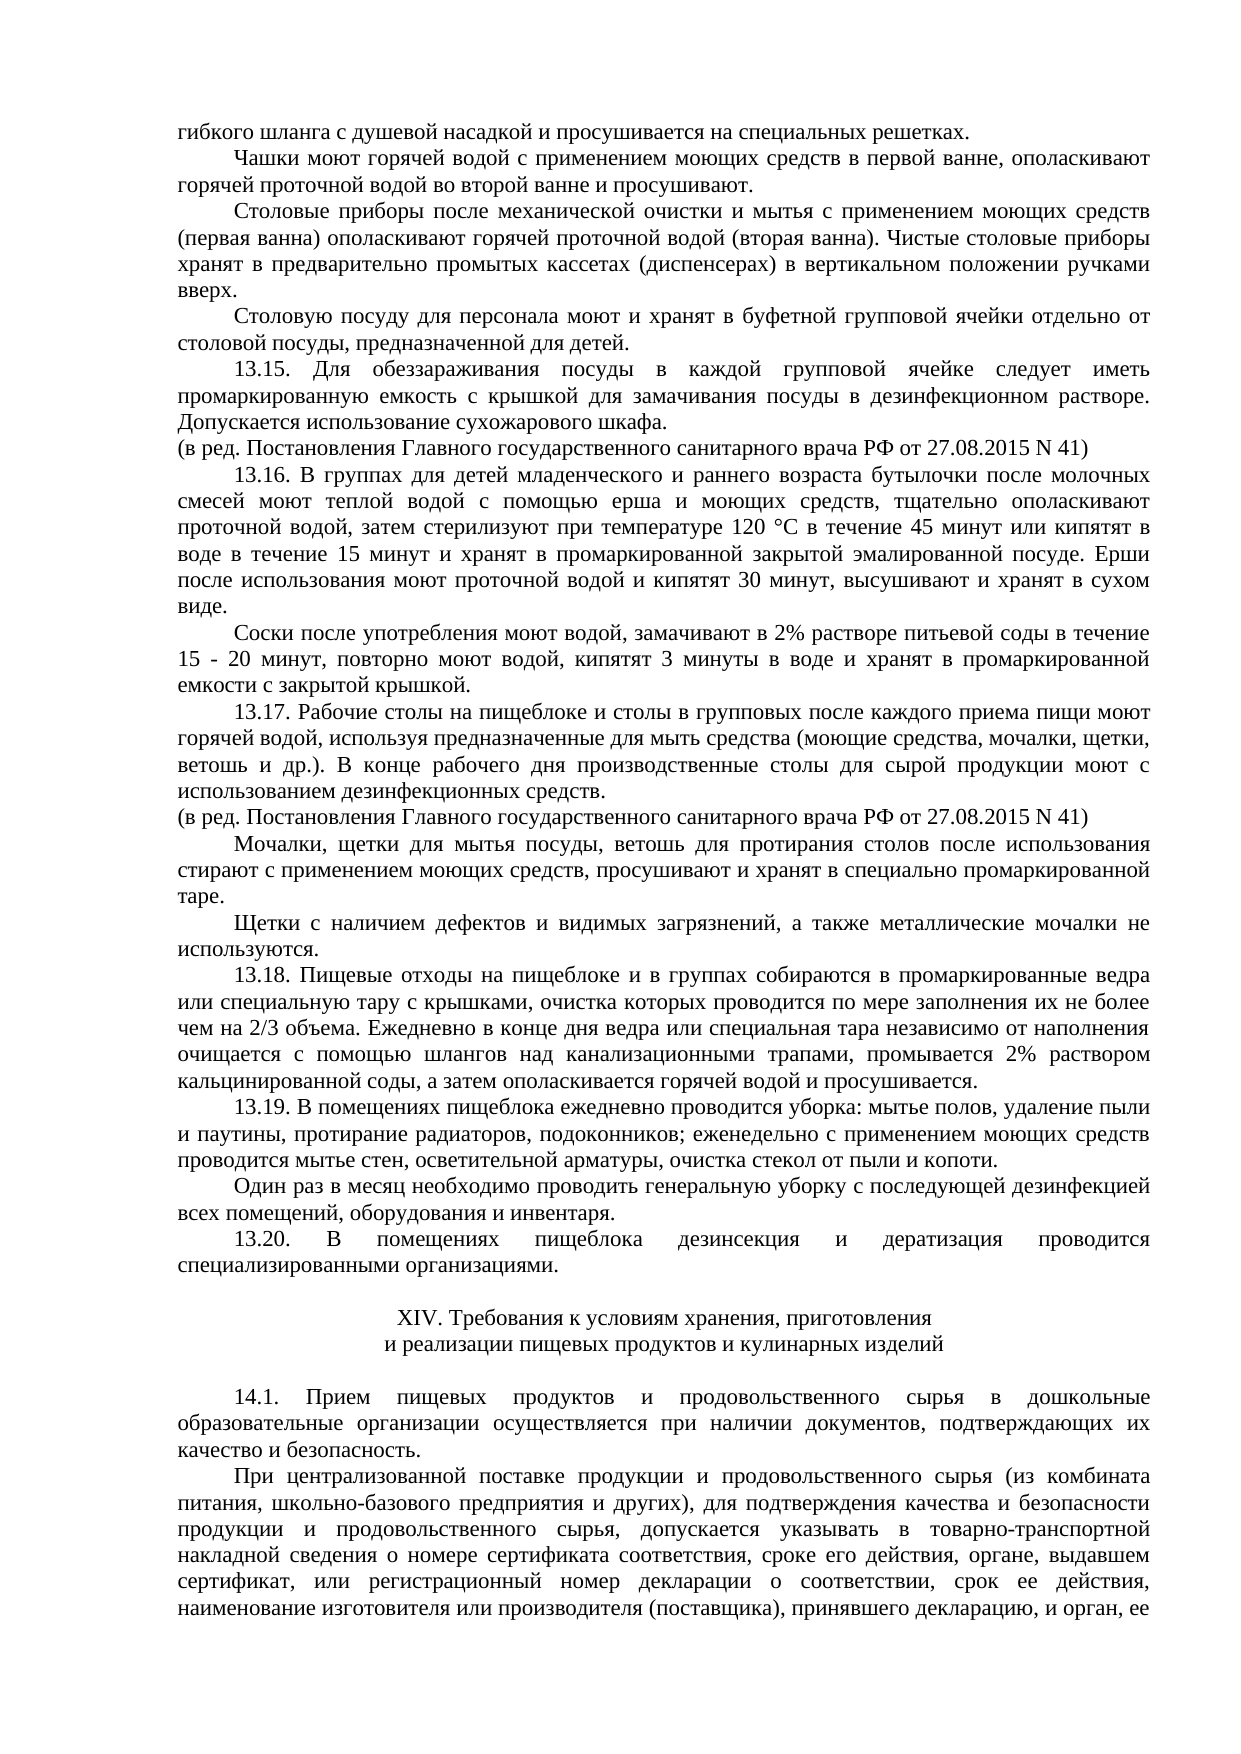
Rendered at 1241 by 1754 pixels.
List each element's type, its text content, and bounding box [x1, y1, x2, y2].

text Один раз в месяц необходимо проводить генеральную уборку с последующей дезинфекцией всех помещений, оборудования и инвентаря. [177, 1172, 1152, 1225]
text 13.18. Пищевые отходы на пищеблоке и в группах собираются в промаркированные ведра или специальную тару с крышками, очистка которых проводится по мере заполнения их не более чем на 2/3 объема. Ежедневно в конце дня ведра или специальная тара независимо от наполнения очищается с помощью шлангов над канализационными трапами, промывается 2% раствором кальцинированной соды, а затем ополаскивается горячей водой и просушивается. [177, 961, 1152, 1093]
text 13.15. Для обеззараживания посуды в каждой групповой ячейке следует иметь промаркированную емкость с крышкой для замачивания посуды в дезинфекционном растворе. Допускается использование сухожарового шкафа. [177, 355, 1152, 434]
text Щетки с наличием дефектов и видимых загрязнений, а также металлические мочалки не используются. [177, 909, 1152, 961]
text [177, 118, 1152, 144]
text 13.20. В помещениях пищеблока дезинсекция и дератизация проводится специализированными организациями. [177, 1225, 1152, 1278]
text XIV. Требования к условиям хранения, приготовления [177, 1304, 1152, 1330]
text 13.16. В группах для детей младенческого и раннего возраста бутылочки после молочных смесей моют теплой водой с помощью ерша и моющих средств, тщательно ополаскивают проточной водой, затем стерилизуют при температуре 120 °C в течение 45 минут или кипятят в воде в течение 15 минут и хранят в промаркированной закрытой эмалированной посуде. Ерши после использования моют проточной водой и кипятят 30 минут, высушивают и хранят в сухом виде. [177, 461, 1152, 619]
text (в ред. Постановления Главного государственного санитарного врача РФ от 27.08.2015 N 41) [177, 803, 1152, 830]
text Соски после употребления моют водой, замачивают в 2% растворе питьевой соды в течение 15 - 20 минут, повторно моют водой, кипятят 3 минуты в воде и хранят в промаркированной емкости с закрытой крышкой. [177, 619, 1152, 698]
text 13.17. Рабочие столы на пищеблоке и столы в групповых после каждого приема пищи моют горячей водой, используя предназначенные для мыть средства (моющие средства, мочалки, щетки, ветошь и др.). В конце рабочего дня производственные столы для сырой продукции моют с использованием дезинфекционных средств. [177, 698, 1152, 803]
text (в ред. Постановления Главного государственного санитарного врача РФ от 27.08.2015 N 41) [177, 434, 1152, 461]
text Столовую посуду для персонала моют и хранят в буфетной групповой ячейки отдельно от столовой посуды, предназначенной для детей. [177, 303, 1152, 355]
text 13.19. В помещениях пищеблока ежедневно проводится уборка: мытье полов, удаление пыли и паутины, протирание радиаторов, подоконников; еженедельно с применением моющих средств проводится мытье стен, осветительной арматуры, очистка стекол от пыли и копоти. [177, 1093, 1152, 1172]
text и реализации пищевых продуктов и кулинарных изделий [177, 1330, 1152, 1357]
text Столовые приборы после механической очистки и мытья с применением моющих средств (первая ванна) ополаскивают горячей проточной водой (вторая ванна). Чистые столовые приборы хранят в предварительно промытых кассетах (диспенсерах) в вертикальном положении ручками вверх. [177, 197, 1152, 303]
text Мочалки, щетки для мытья посуды, ветошь для протирания столов после использования стирают с применением моющих средств, просушивают и хранят в специально промаркированной таре. [177, 830, 1152, 909]
text 14.1. Прием пищевых продуктов и продовольственного сырья в дошкольные образовательные организации осуществляется при наличии документов, подтверждающих их качество и безопасность. [177, 1383, 1152, 1462]
text Чашки моют горячей водой с применением моющих средств в первой ванне, ополаскивают горячей проточной водой во второй ванне и просушивают. [177, 144, 1152, 197]
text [177, 1462, 1152, 1620]
